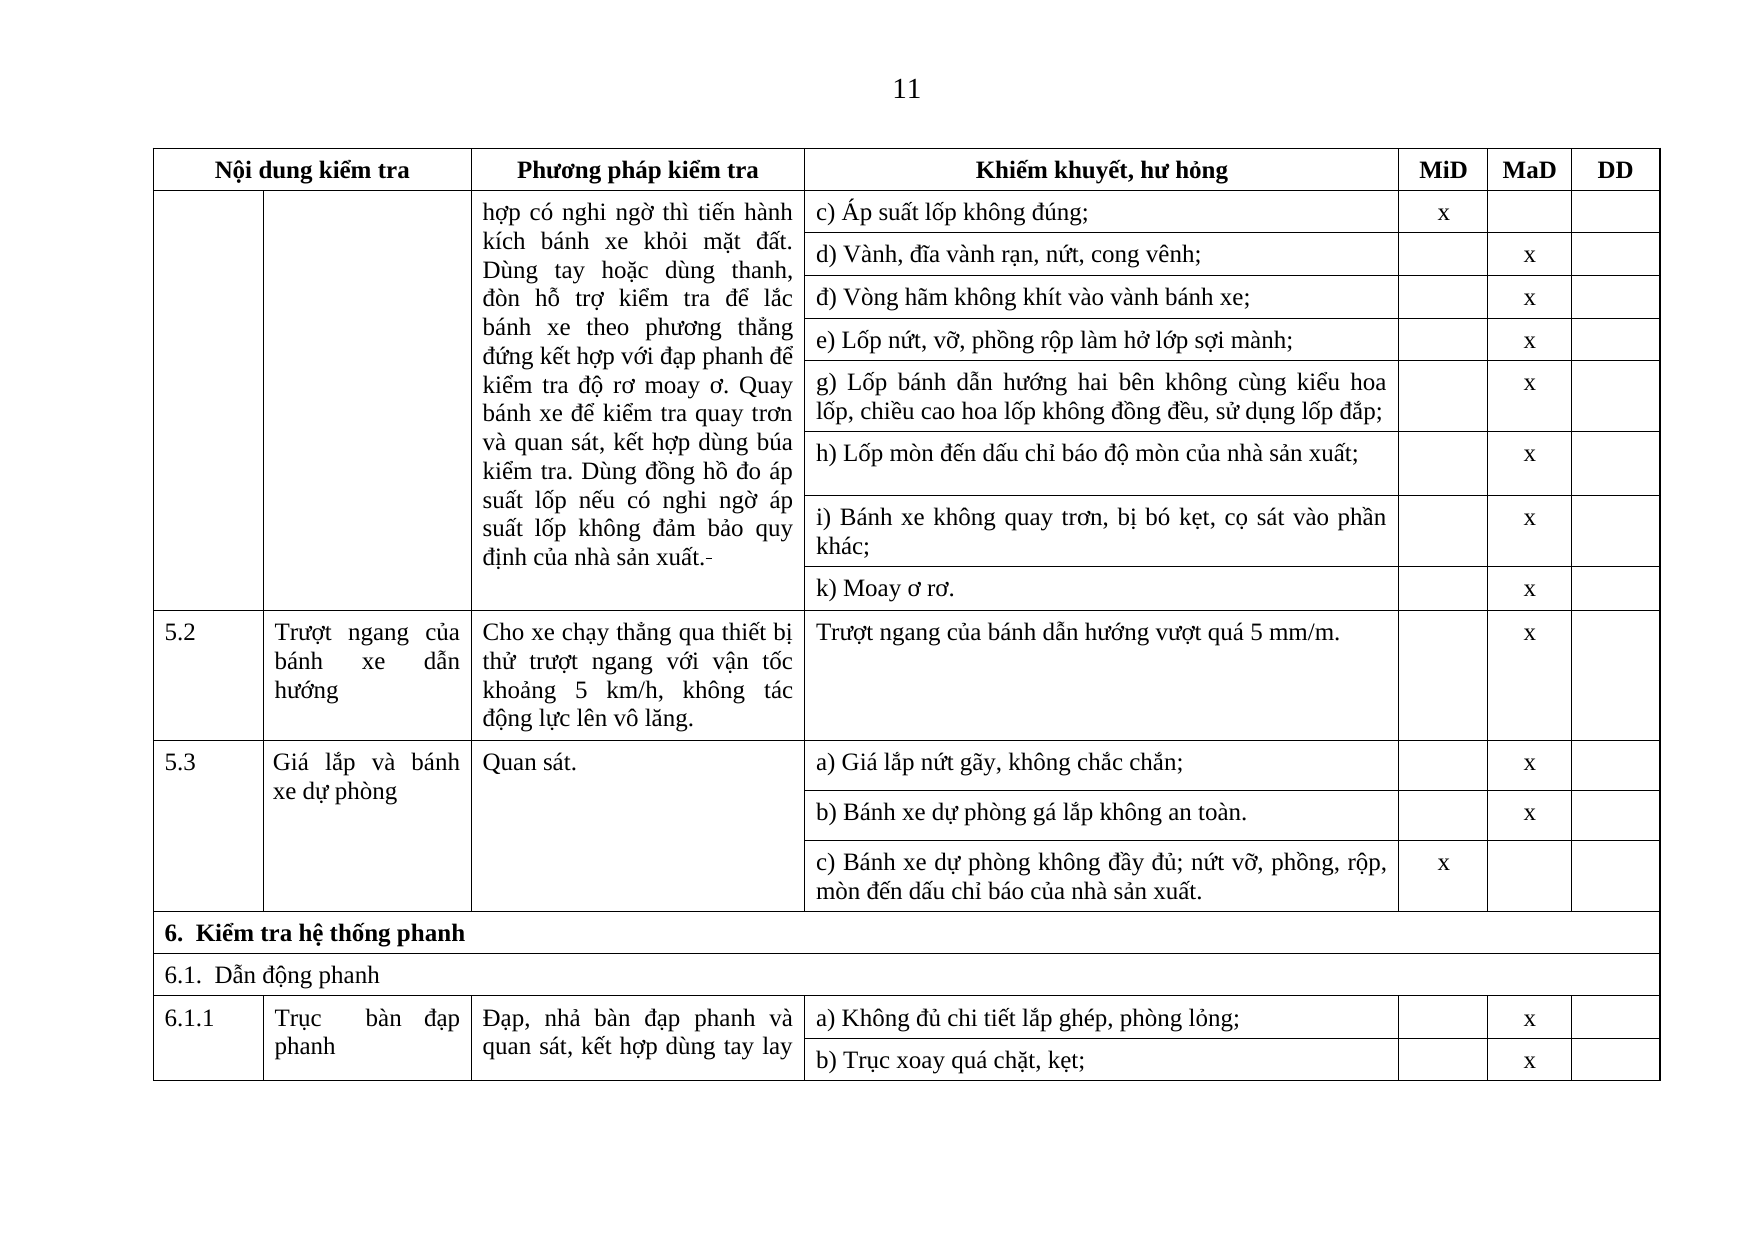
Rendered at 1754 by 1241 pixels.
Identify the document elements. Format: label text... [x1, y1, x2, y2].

table_cell x [1488, 1039, 1571, 1080]
table_cell [1572, 496, 1659, 566]
table_cell x [1399, 841, 1487, 911]
table_cell h) Lốp mòn đến dấu chỉ báo độ mòn của nhà sản xuất; [805, 432, 1398, 495]
table_cell e) Lốp nứt, vỡ, phồng rộp làm hở lớp sợi mành; [805, 319, 1398, 360]
table_cell x [1488, 432, 1571, 495]
table_header Khiếm khuyết, hư hỏng [805, 149, 1398, 190]
table_header Nội dung kiểm tra [154, 149, 471, 190]
table_cell [1399, 432, 1487, 495]
table_cell [1399, 276, 1487, 318]
table_cell Trượt ngang của bánh dẫn hướng vượt quá 5 mm/m. [805, 611, 1398, 740]
table_cell 5.2 [154, 611, 263, 740]
table_cell g) Lốp bánh dẫn hướng hai bên không cùng kiểu hoa lốp, chiều cao hoa lốp không đồng đều, sử dụng lốp đắp; [805, 361, 1398, 431]
table_cell x [1488, 276, 1571, 318]
table_cell c) Bánh xe dự phòng không đầy đủ; nứt vỡ, phồng, rộp, mòn đến dấu chỉ báo của nhà sản xuất. [805, 841, 1398, 911]
table_cell đ) Vòng hãm không khít vào vành bánh xe; [805, 276, 1398, 318]
table_cell 6.1. Dẫn động phanh [154, 954, 1659, 995]
table_cell [1572, 361, 1659, 431]
table_cell [1572, 567, 1659, 610]
table_cell d) Vành, đĩa vành rạn, nứt, cong vênh; [805, 233, 1398, 274]
table_cell x [1488, 319, 1571, 360]
table_cell x [1488, 233, 1571, 274]
table_header MiD [1399, 149, 1487, 190]
table_cell [1572, 1039, 1659, 1080]
table_cell 6.1.1 [154, 996, 263, 1080]
table_cell [1572, 276, 1659, 318]
table_cell [1488, 841, 1571, 911]
table_cell [1572, 996, 1659, 1038]
table_cell b) Trục xoay quá chặt, kẹt; [805, 1039, 1398, 1080]
table_cell x [1488, 496, 1571, 566]
table_cell b) Bánh xe dự phòng gá lắp không an toàn. [805, 791, 1398, 840]
table_cell [1399, 741, 1487, 790]
table_cell [1399, 791, 1487, 840]
table_header DD [1572, 149, 1659, 190]
table_cell x [1488, 361, 1571, 431]
table_cell [1572, 611, 1659, 740]
table_cell [1399, 233, 1487, 274]
table_cell Trục bàn đạp phanh [264, 996, 471, 1080]
table_cell i) Bánh xe không quay trơn, bị bó kẹt, cọ sát vào phần khác; [805, 496, 1398, 566]
table_cell [1572, 233, 1659, 274]
table_cell [1399, 1039, 1487, 1080]
table_cell [1572, 741, 1659, 790]
table_cell c) Áp suất lốp không đúng; [805, 191, 1398, 232]
table_cell [1399, 567, 1487, 610]
table_cell 6. Kiểm tra hệ thống phanh [154, 912, 1659, 953]
table_cell [1572, 432, 1659, 495]
table_cell [1572, 319, 1659, 360]
table_cell [1399, 496, 1487, 566]
table_cell [1488, 191, 1571, 232]
table_cell Quan sát. [472, 741, 804, 911]
table_cell x [1399, 191, 1487, 232]
table_cell x [1488, 996, 1571, 1038]
table_cell [1399, 611, 1487, 740]
table_cell Giá lắp và bánh xe dự phòng [264, 741, 471, 911]
table_cell x [1488, 791, 1571, 840]
table_cell Trượt ngang của bánh xe dẫn hướng [264, 611, 471, 740]
table_cell 5.3 [154, 741, 263, 911]
table_header Phương pháp kiểm tra [472, 149, 804, 190]
table_header MaD [1488, 149, 1571, 190]
table_cell [1572, 791, 1659, 840]
table_cell [1572, 841, 1659, 911]
table_cell x [1488, 611, 1571, 740]
table_cell [1572, 191, 1659, 232]
table_cell Cho xe chạy thẳng qua thiết bị thử trượt ngang với vận tốc khoảng 5 km/h, không tác động lực lên vô lăng. [472, 611, 804, 740]
table_cell [1399, 996, 1487, 1038]
table_cell [1399, 361, 1487, 431]
table_cell [1399, 319, 1487, 360]
table_cell x [1488, 741, 1571, 790]
table_cell Đạp, nhả bàn đạp phanh và quan sát, kết hợp dùng tay lay lắc. Đối với hệ thống phanh có trợ lực cần tắt động cơ khi kiểm tra. [472, 996, 804, 1080]
table_cell x [1488, 567, 1571, 610]
table_cell a) Không đủ chi tiết lắp ghép, phòng lỏng; [805, 996, 1398, 1038]
table_cell k) Moay ơ rơ. [805, 567, 1398, 610]
table_cell a) Giá lắp nứt gãy, không chắc chắn; [805, 741, 1398, 790]
